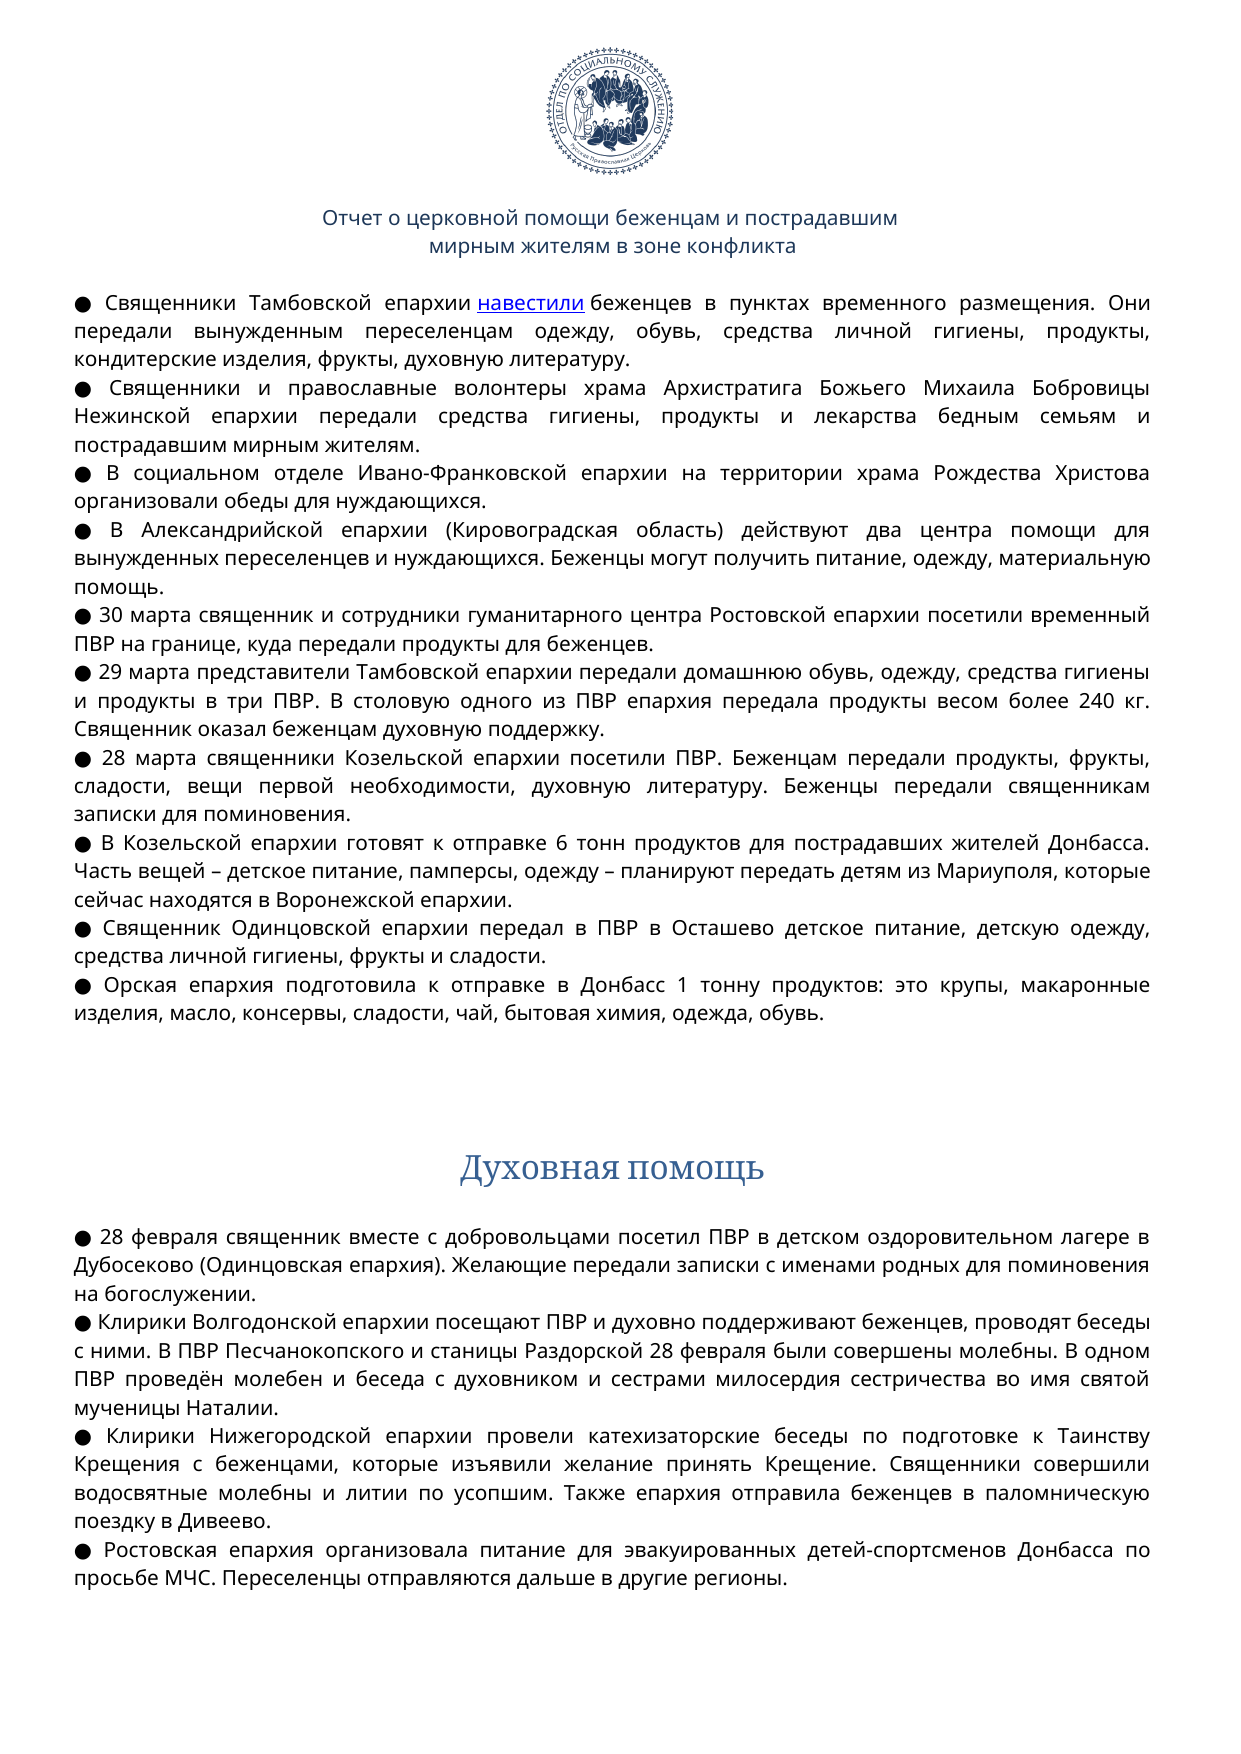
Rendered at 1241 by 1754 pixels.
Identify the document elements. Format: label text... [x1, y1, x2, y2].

text ● В Козельской епархии готовят к отправке 6 тонн продуктов для пострадавших жителей Донбасса. Часть вещей – детское питание, памперсы, одежду – планируют передать детям из Мариуполя, которые сейчас находятся в Воронежской епархии. [74, 828, 1152, 913]
text ● Священники и православные волонтеры храма Архистратига Божьего Михаила Бобровицы Нежинской епархии передали средства гигиены, продукты и лекарства бедным семьям и пострадавшим мирным жителям. [74, 373, 1152, 458]
text ● В социальном отделе Ивано-Франковской епархии на территории храма Рождества Христова организовали обеды для нуждающихся. [74, 458, 1152, 515]
text ● 30 марта священник и сотрудники гуманитарного центра Ростовской епархии посетили временный ПВР на границе, куда передали продукты для беженцев. [74, 600, 1152, 657]
text ● Клирики Волгодонской епархии посещают ПВР и духовно поддерживают беженцев, проводят беседы с ними. В ПВР Песчанокопского и станицы Раздорской 28 февраля были совершены молебны. В одном ПВР проведён молебен и беседа с духовником и сестрами милосердия сестричества во имя святой мученицы Наталии. [74, 1307, 1152, 1421]
text ● 28 марта священники Козельской епархии посетили ПВР. Беженцам передали продукты, фрукты, сладости, вещи первой необходимости, духовную литературу. Беженцы передали священникам записки для поминовения. [74, 743, 1152, 828]
text ● Клирики Нижегородской епархии провели катехизаторские беседы по подготовке к Таинству Крещения с беженцами, которые изъявили желание принять Крещение. Священники совершили водосвятные молебны и литии по усопшим. Также епархия отправила беженцев в паломническую поездку в Дивеево. [74, 1421, 1152, 1535]
text ● В Александрийской епархии (Кировоградская область) действуют два центра помощи для вынужденных переселенцев и нуждающихся. Беженцы могут получить питание, одежду, материальную помощь. [74, 515, 1152, 600]
text ● 29 марта представители Тамбовской епархии передали домашнюю обувь, одежду, средства гигиены и продукты в три ПВР. В столовую одного из ПВР епархия передала продукты весом более 240 кг. Священник оказал беженцам духовную поддержку. [74, 657, 1152, 743]
text ● Ростовская епархия организовала питание для эвакуированных детей-спортсменов Донбасса по просьбе МЧС. Переселенцы отправляются дальше в другие регионы. [74, 1535, 1152, 1592]
subtitle Духовная помощь [74, 1149, 1152, 1188]
text ● 28 февраля священник вместе с добровольцами посетил ПВР в детском оздоровительном лагере в Дубосеково (Одинцовская епархия). Желающие передали записки с именами родных для поминовения на богослужении. [74, 1222, 1152, 1307]
text ● Священник Одинцовской епархии передал в ПВР в Осташево детское питание, детскую одежду, средства личной гигиены, фрукты и сладости. [74, 913, 1152, 970]
picture [546, 47, 674, 175]
text ● Орская епархия подготовила к отправке в Донбасс 1 тонну продуктов: это крупы, макаронные изделия, масло, консервы, сладости, чай, бытовая химия, одежда, обувь. [74, 970, 1152, 1027]
text ● Священники Тамбовской епархии навестили беженцев в пунктах временного размещения. Они передали вынужденным переселенцам одежду, обувь, средства личной гигиены, продукты, кондитерские изделия, фрукты, духовную литературу. [74, 288, 1152, 373]
